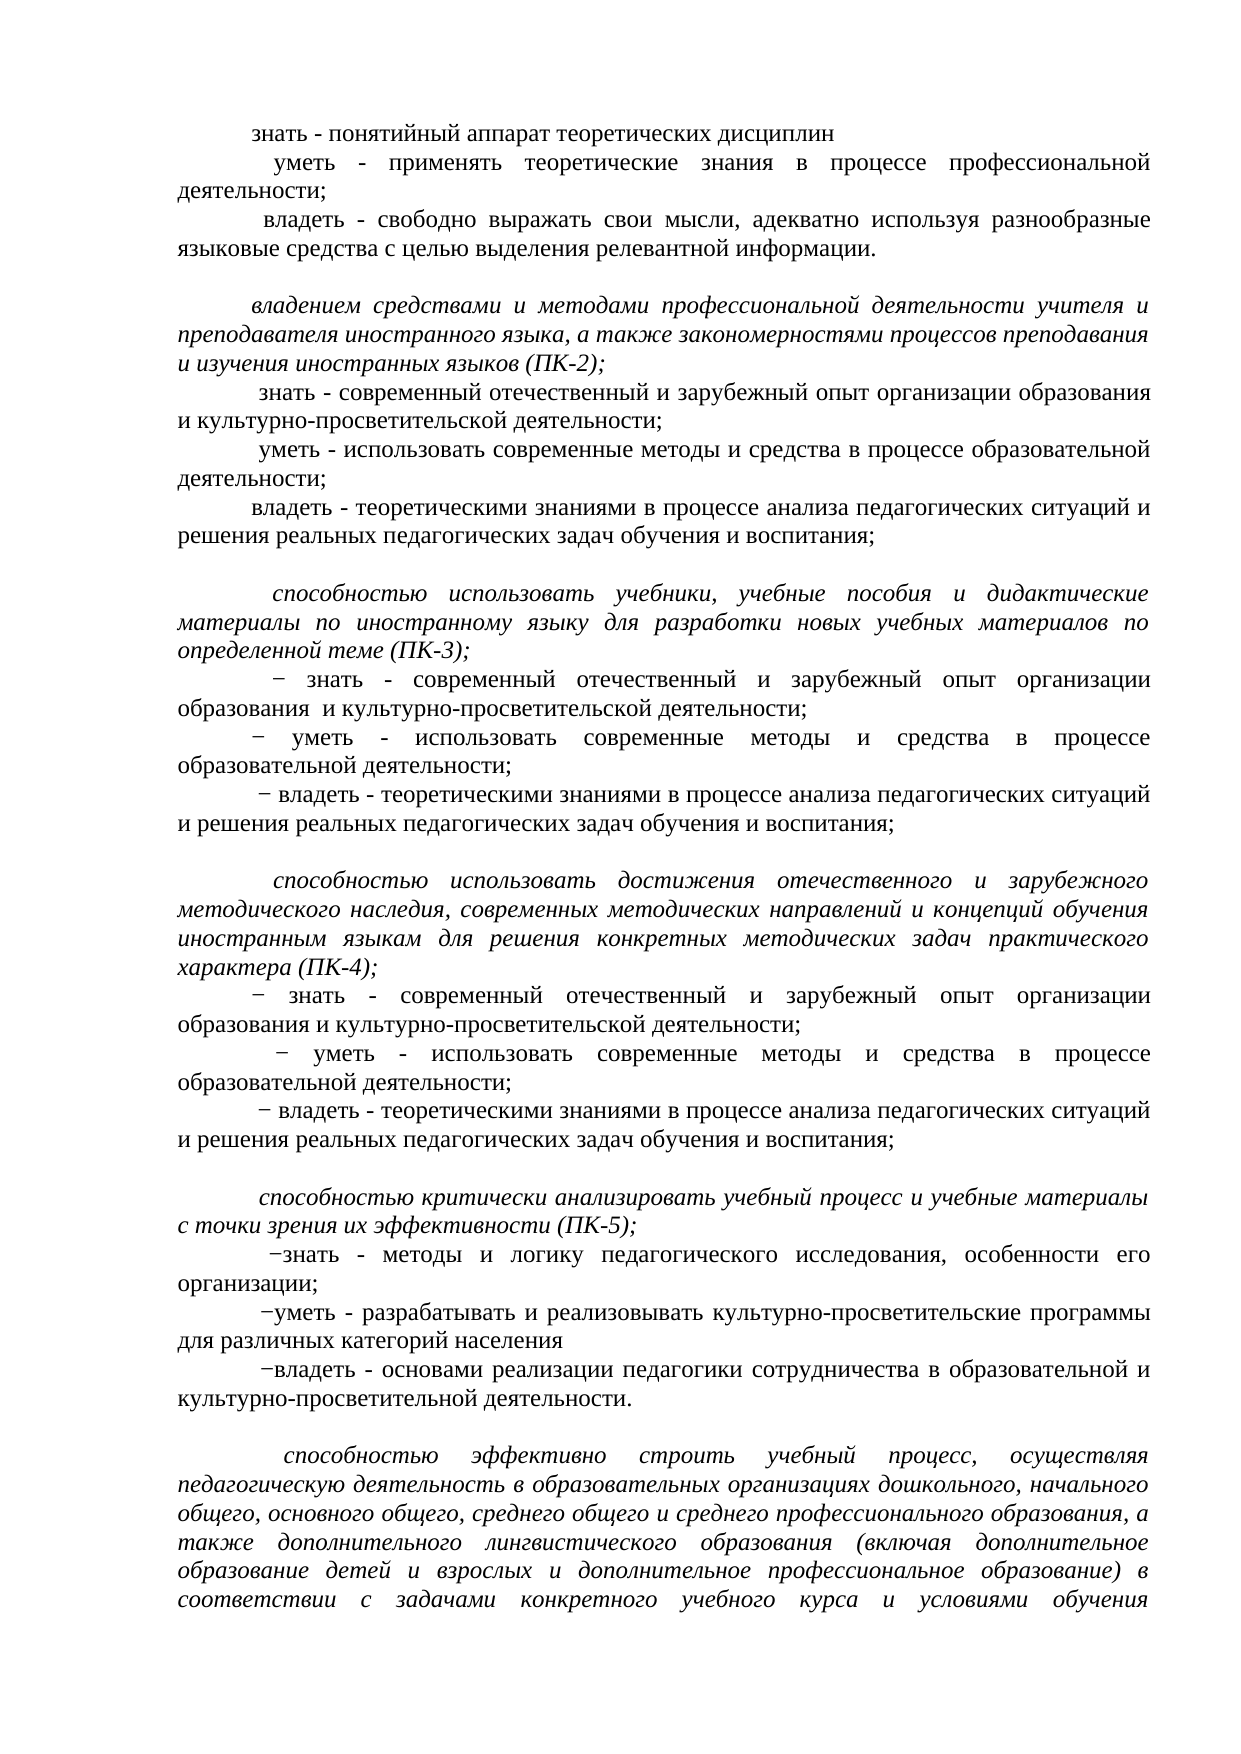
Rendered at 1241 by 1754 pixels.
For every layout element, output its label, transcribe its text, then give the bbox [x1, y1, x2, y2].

text способностью критически анализировать учебный процесс и учебные материалы с точки зрения их эффективности (ПК-5); [177, 1182, 1152, 1239]
text − знать - современный отечественный и зарубежный опыт организации образования и культурно-просветительской деятельности; [177, 981, 1152, 1038]
text владением средствами и методами профессиональной деятельности учителя и преподавателя иностранного языка, а также закономерностями процессов преподавания и изучения иностранных языков (ПК-2); [177, 291, 1152, 377]
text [177, 1441, 1152, 1613]
text − владеть - теоретическими знаниями в процессе анализа педагогических ситуаций и решения реальных педагогических задач обучения и воспитания; [177, 1096, 1152, 1153]
text способностью использовать достижения отечественного и зарубежного методического наследия, современных методических направлений и концепций обучения иностранным языкам для решения конкретных методических задач практического характера (ПК-4); [177, 866, 1152, 981]
text знать - современный отечественный и зарубежный опыт организации образования и культурно-просветительской деятельности; [177, 377, 1152, 434]
text −знать - методы и логику педагогического исследования, особенности его организации; [177, 1239, 1152, 1297]
text −уметь - разрабатывать и реализовывать культурно-просветительские программы для различных категорий населения [177, 1297, 1152, 1354]
text − владеть - теоретическими знаниями в процессе анализа педагогических ситуаций и решения реальных педагогических задач обучения и воспитания; [177, 779, 1152, 837]
text − уметь - использовать современные методы и средства в процессе образовательной деятельности; [177, 722, 1152, 779]
text владеть - свободно выражать свои мысли, адекватно используя разнообразные языковые средства с целью выделения релевантной информации. [177, 204, 1152, 262]
text знать - понятийный аппарат теоретических дисциплин [177, 118, 1152, 147]
text − уметь - использовать современные методы и средства в процессе образовательной деятельности; [177, 1038, 1152, 1096]
text способностью использовать учебники, учебные пособия и дидактические материалы по иностранному языку для разработки новых учебных материалов по определенной теме (ПК-3); [177, 578, 1152, 664]
text владеть - теоретическими знаниями в процессе анализа педагогических ситуаций и решения реальных педагогических задач обучения и воспитания; [177, 492, 1152, 549]
text − знать - современный отечественный и зарубежный опыт организации образования и культурно-просветительской деятельности; [177, 664, 1152, 722]
text −владеть - основами реализации педагогики сотрудничества в образовательной и культурно-просветительной деятельности. [177, 1354, 1152, 1412]
text уметь - применять теоретические знания в процессе профессиональной деятельности; [177, 147, 1152, 204]
text уметь - использовать современные методы и средства в процессе образовательной деятельности; [177, 434, 1152, 492]
